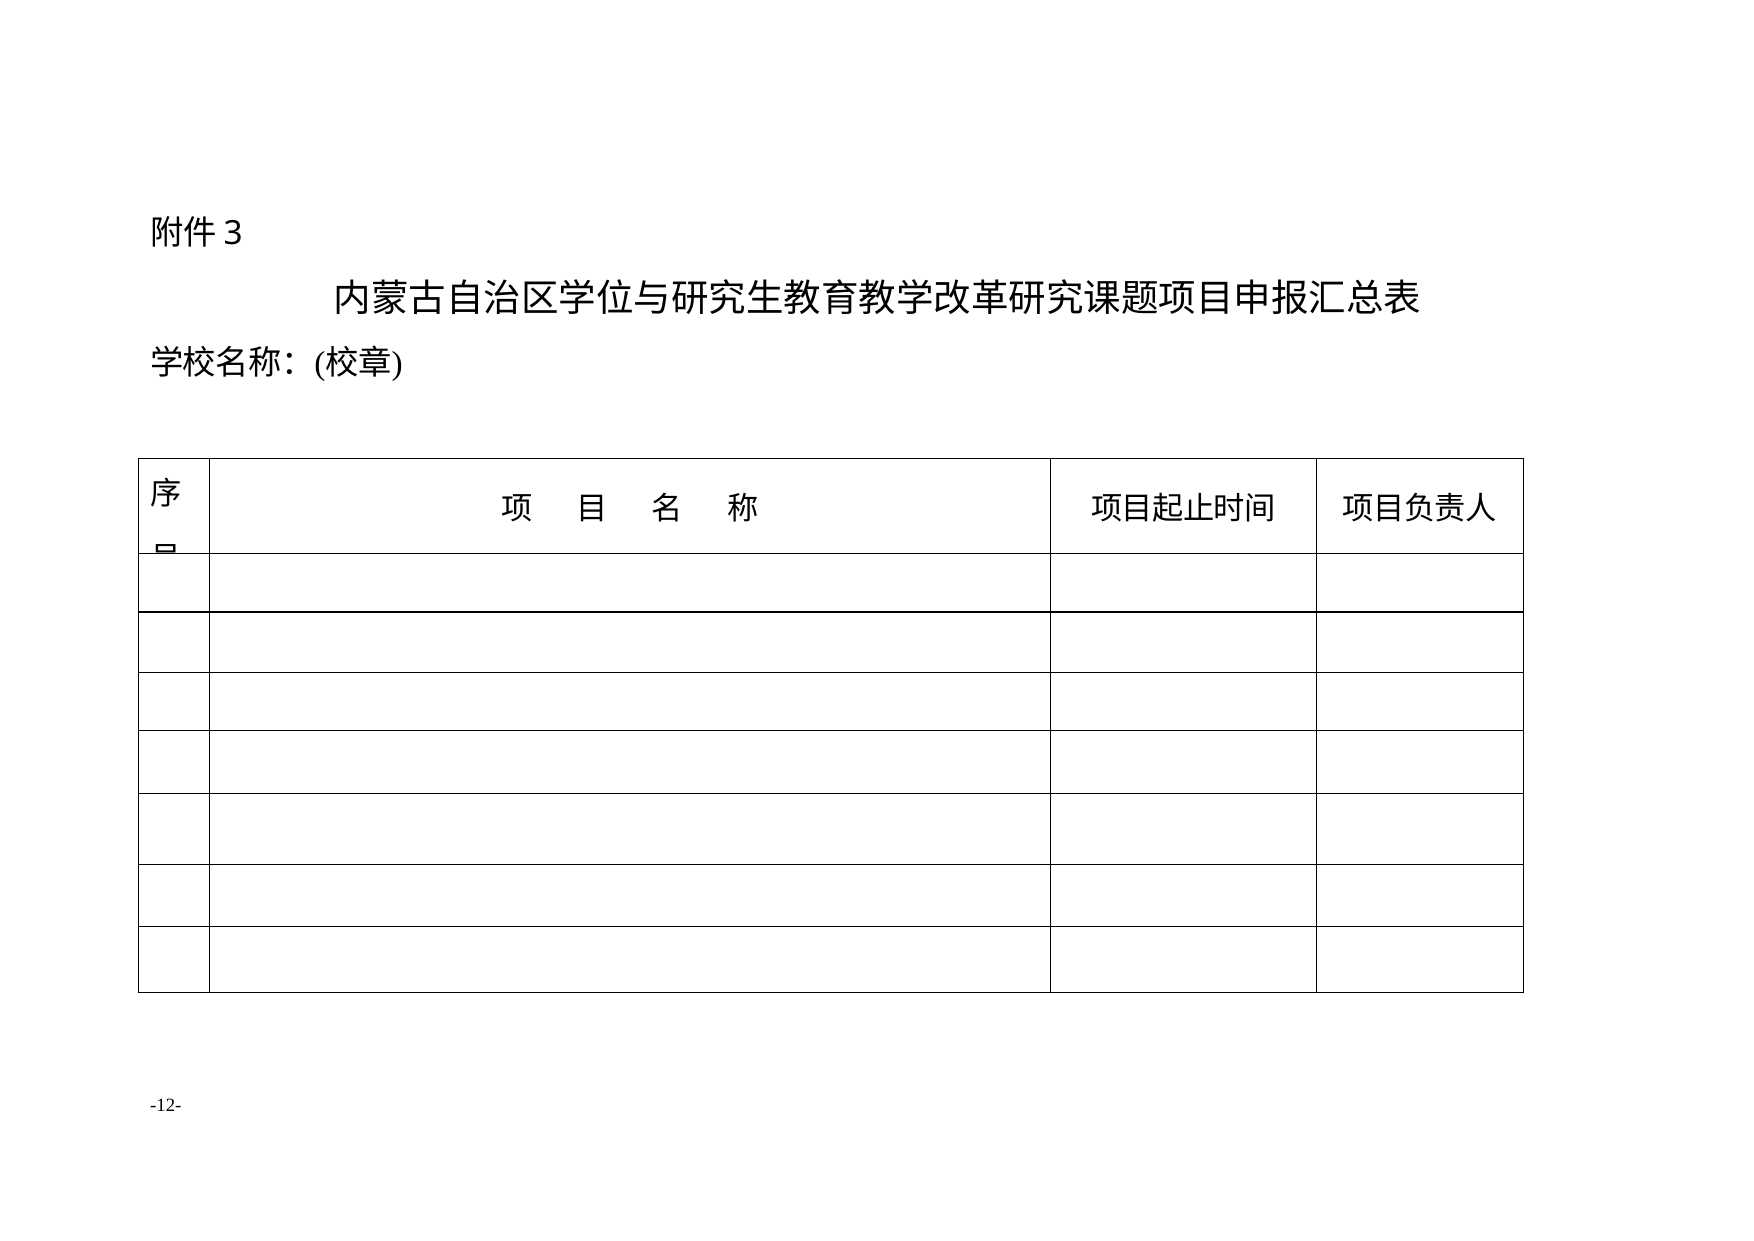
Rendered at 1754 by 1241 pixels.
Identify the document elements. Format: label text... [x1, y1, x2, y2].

table_cell [1317, 731, 1523, 793]
table_cell [1317, 927, 1523, 992]
table_cell [1317, 865, 1523, 926]
table_cell [1317, 554, 1523, 611]
table_cell [1051, 794, 1316, 863]
table_cell [210, 673, 1050, 730]
table_cell [210, 865, 1050, 926]
table_cell [1317, 794, 1523, 863]
table_cell [1051, 554, 1316, 611]
table_cell [210, 613, 1050, 672]
table_cell [139, 731, 209, 793]
table_cell [139, 673, 209, 730]
table_cell [1051, 673, 1316, 730]
text 学校名称：(校章) [150, 328, 1604, 393]
table_cell [139, 927, 209, 992]
table_header 项 目 名 称 [210, 459, 1050, 553]
table_cell [1051, 613, 1316, 672]
text 附件3 [150, 198, 1604, 263]
table_cell [139, 865, 209, 926]
table_cell [139, 613, 209, 672]
table_cell [210, 927, 1050, 992]
table_cell [139, 554, 209, 611]
table_cell [210, 731, 1050, 793]
table_cell [139, 794, 209, 863]
table_cell [1051, 731, 1316, 793]
text 内蒙古自治区学位与研究生教育教学改革研究课题项目申报汇总表 [150, 263, 1604, 328]
table_cell [1051, 927, 1316, 992]
table_header 项目负责人 [1317, 459, 1523, 553]
table_cell [210, 554, 1050, 611]
table_header 序号 [139, 459, 209, 553]
table_cell [1317, 673, 1523, 730]
table_cell [1051, 865, 1316, 926]
table_header 项目起止时间 [1051, 459, 1316, 553]
table_cell [210, 794, 1050, 863]
table_cell [1317, 613, 1523, 672]
